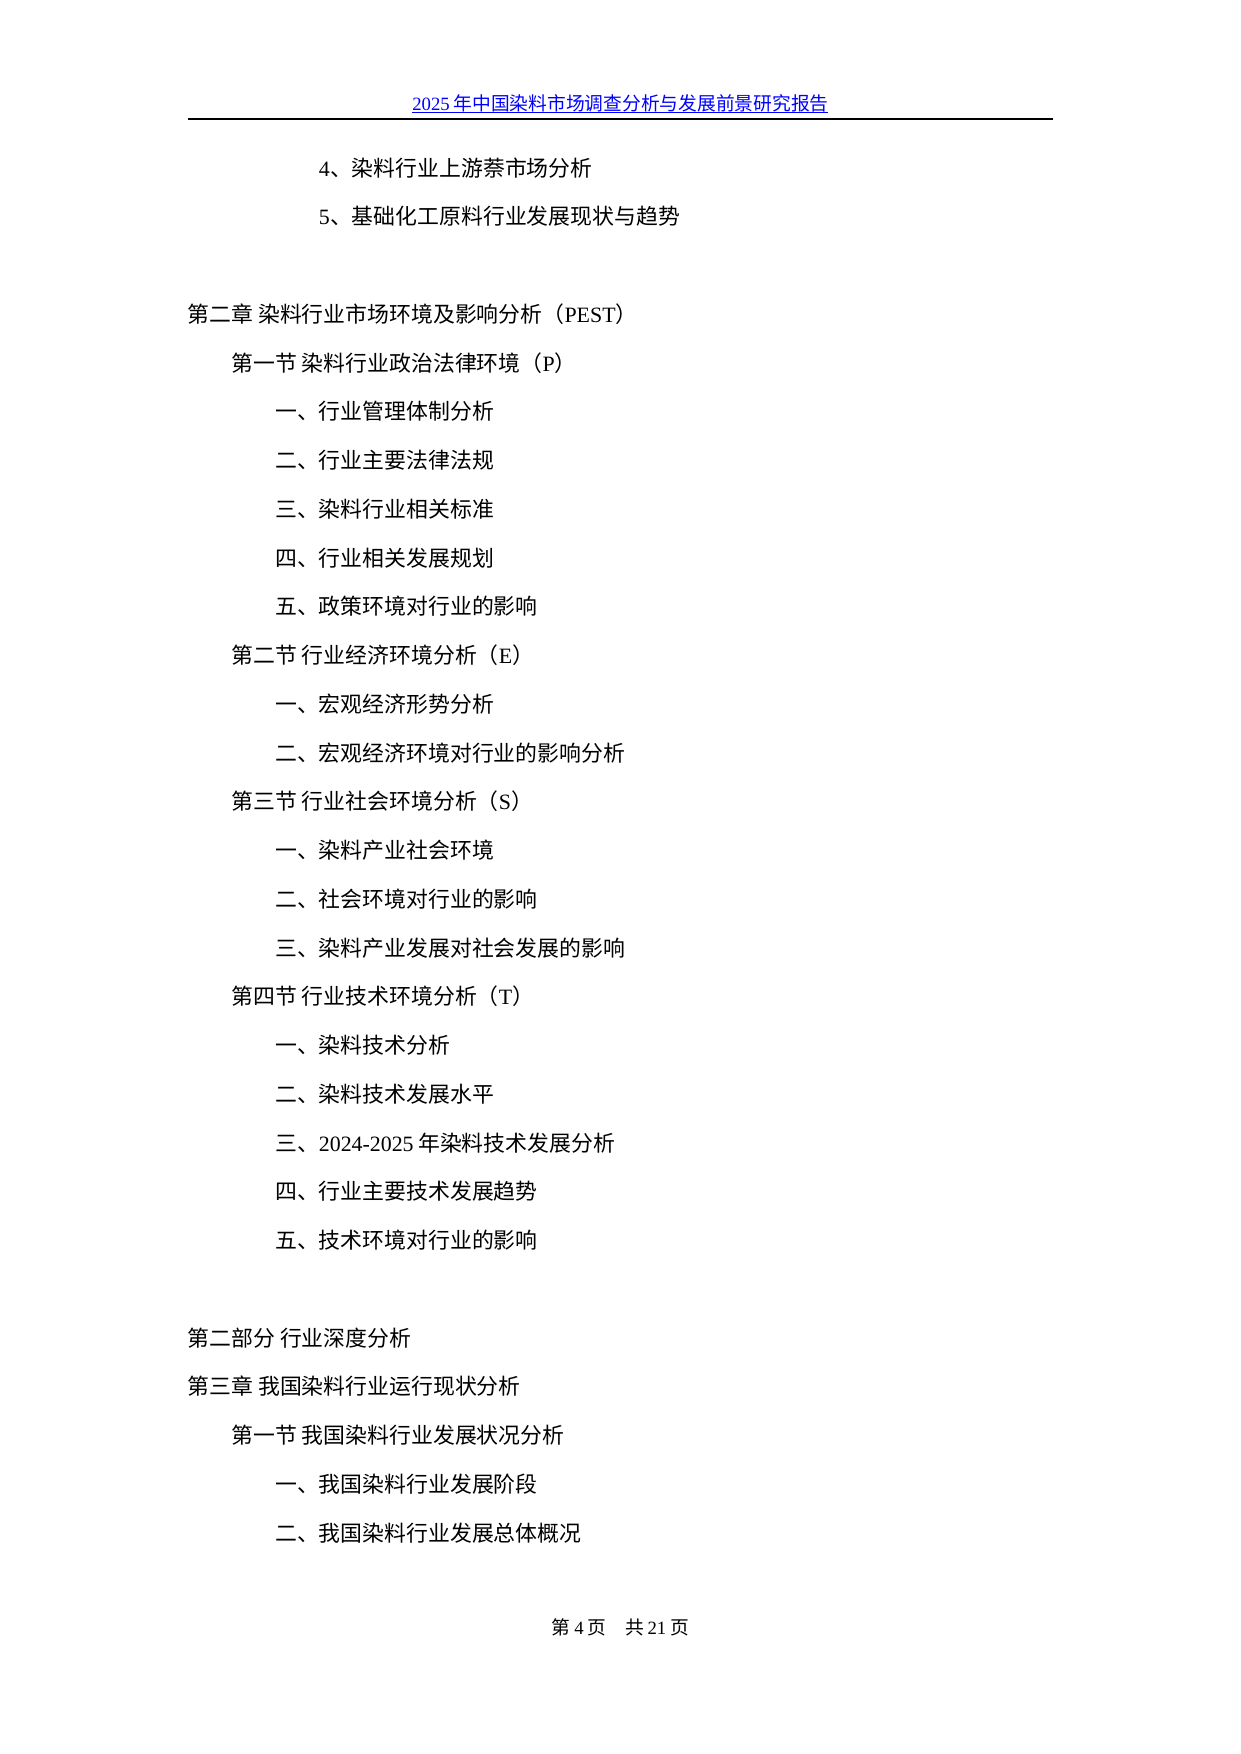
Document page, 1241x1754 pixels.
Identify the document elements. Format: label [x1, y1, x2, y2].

text [187, 150, 1053, 1548]
